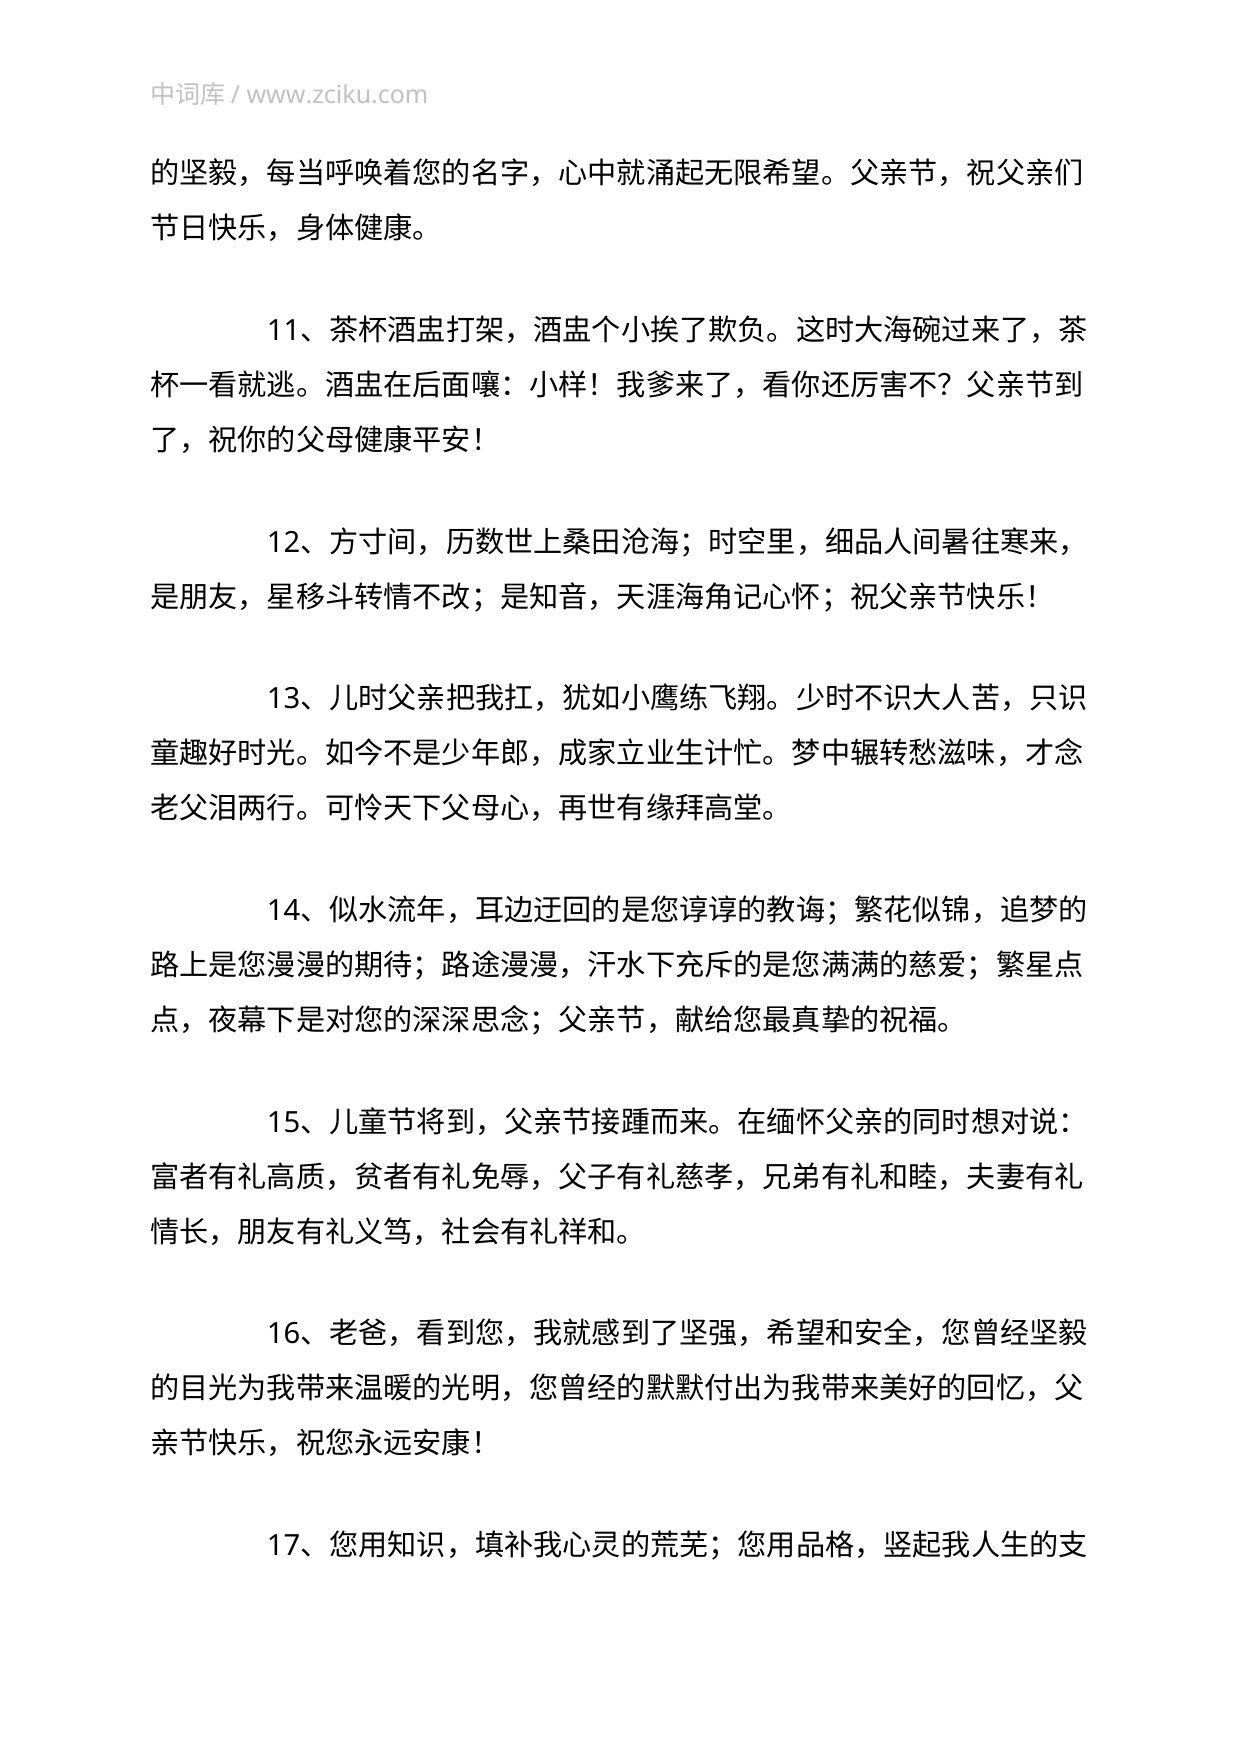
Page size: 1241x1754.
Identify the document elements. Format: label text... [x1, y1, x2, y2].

text 12、方寸间，历数世上桑田沧海；时空里，细品人间暑往寒来，是朋友，星移斗转情不改；是知音，天涯海角记心怀；祝父亲节快乐！ [150, 518, 1090, 616]
text 16、老爸，看到您，我就感到了坚强，希望和安全，您曾经坚毅的目光为我带来温暖的光明，您曾经的默默付出为我带来美好的回忆，父亲节快乐，祝您永远安康！ [150, 1310, 1090, 1462]
text 15、儿童节将到，父亲节接踵而来。在缅怀父亲的同时想对说：富者有礼高质，贫者有礼免辱，父子有礼慈孝，兄弟有礼和睦，夫妻有礼情长，朋友有礼义笃，社会有礼祥和。 [150, 1098, 1090, 1251]
text 11、茶杯酒盅打架，酒盅个小挨了欺负。这时大海碗过来了，茶杯一看就逃。酒盅在后面嚷：小样！我爹来了，看你还厉害不？父亲节到了，祝你的父母健康平安！ [150, 307, 1090, 459]
text 13、儿时父亲把我扛，犹如小鹰练飞翔。少时不识大人苦，只识童趣好时光。如今不是少年郎，成家立业生计忙。梦中辗转愁滋味，才念老父泪两行。可怜天下父母心，再世有缘拜高堂。 [150, 675, 1090, 827]
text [150, 150, 1090, 247]
text 14、似水流年，耳边迂回的是您谆谆的教诲；繁花似锦，追梦的路上是您漫漫的期待；路途漫漫，汗水下充斥的是您满满的慈爱；繁星点点，夜幕下是对您的深深思念；父亲节，献给您最真挚的祝福。 [150, 887, 1090, 1039]
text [150, 1522, 1090, 1564]
